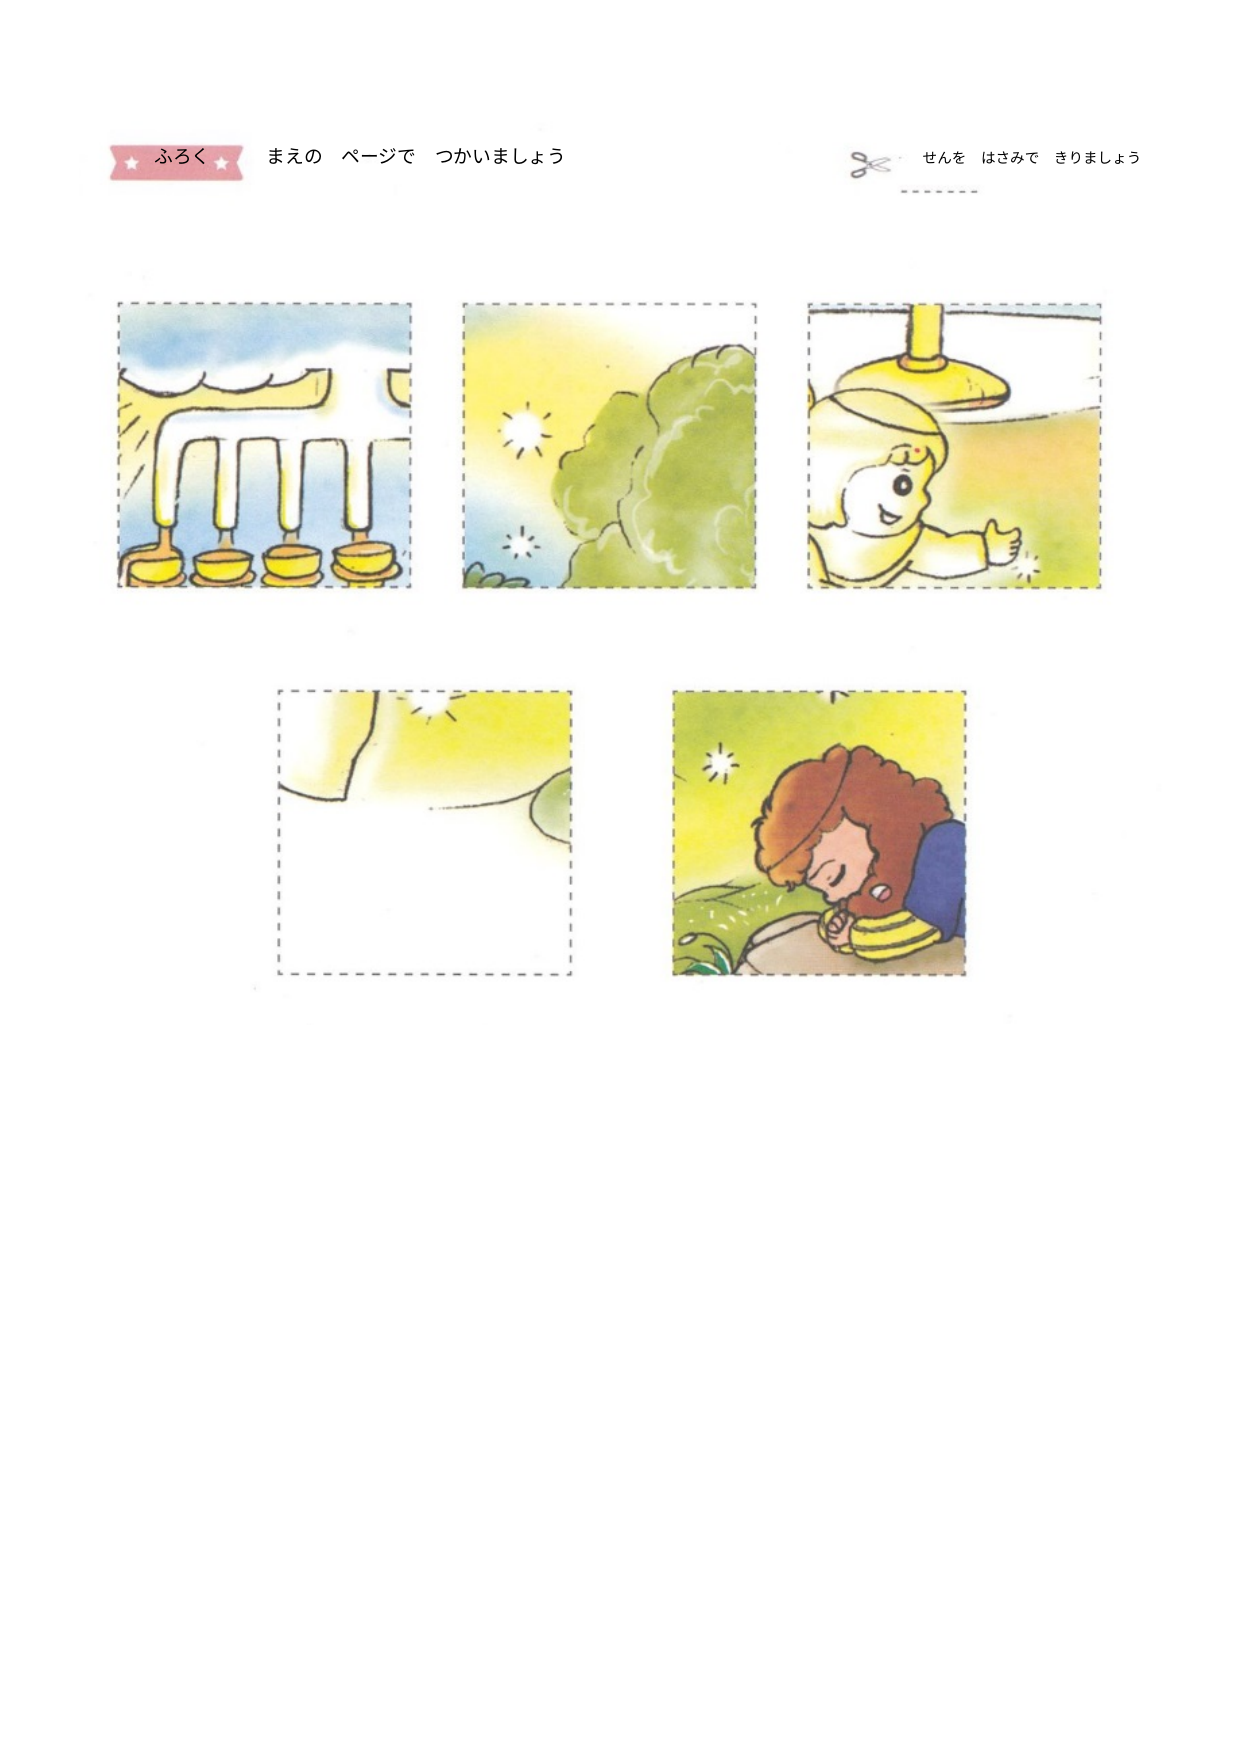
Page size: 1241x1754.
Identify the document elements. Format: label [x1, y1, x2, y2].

picture [78, 101, 1162, 1025]
